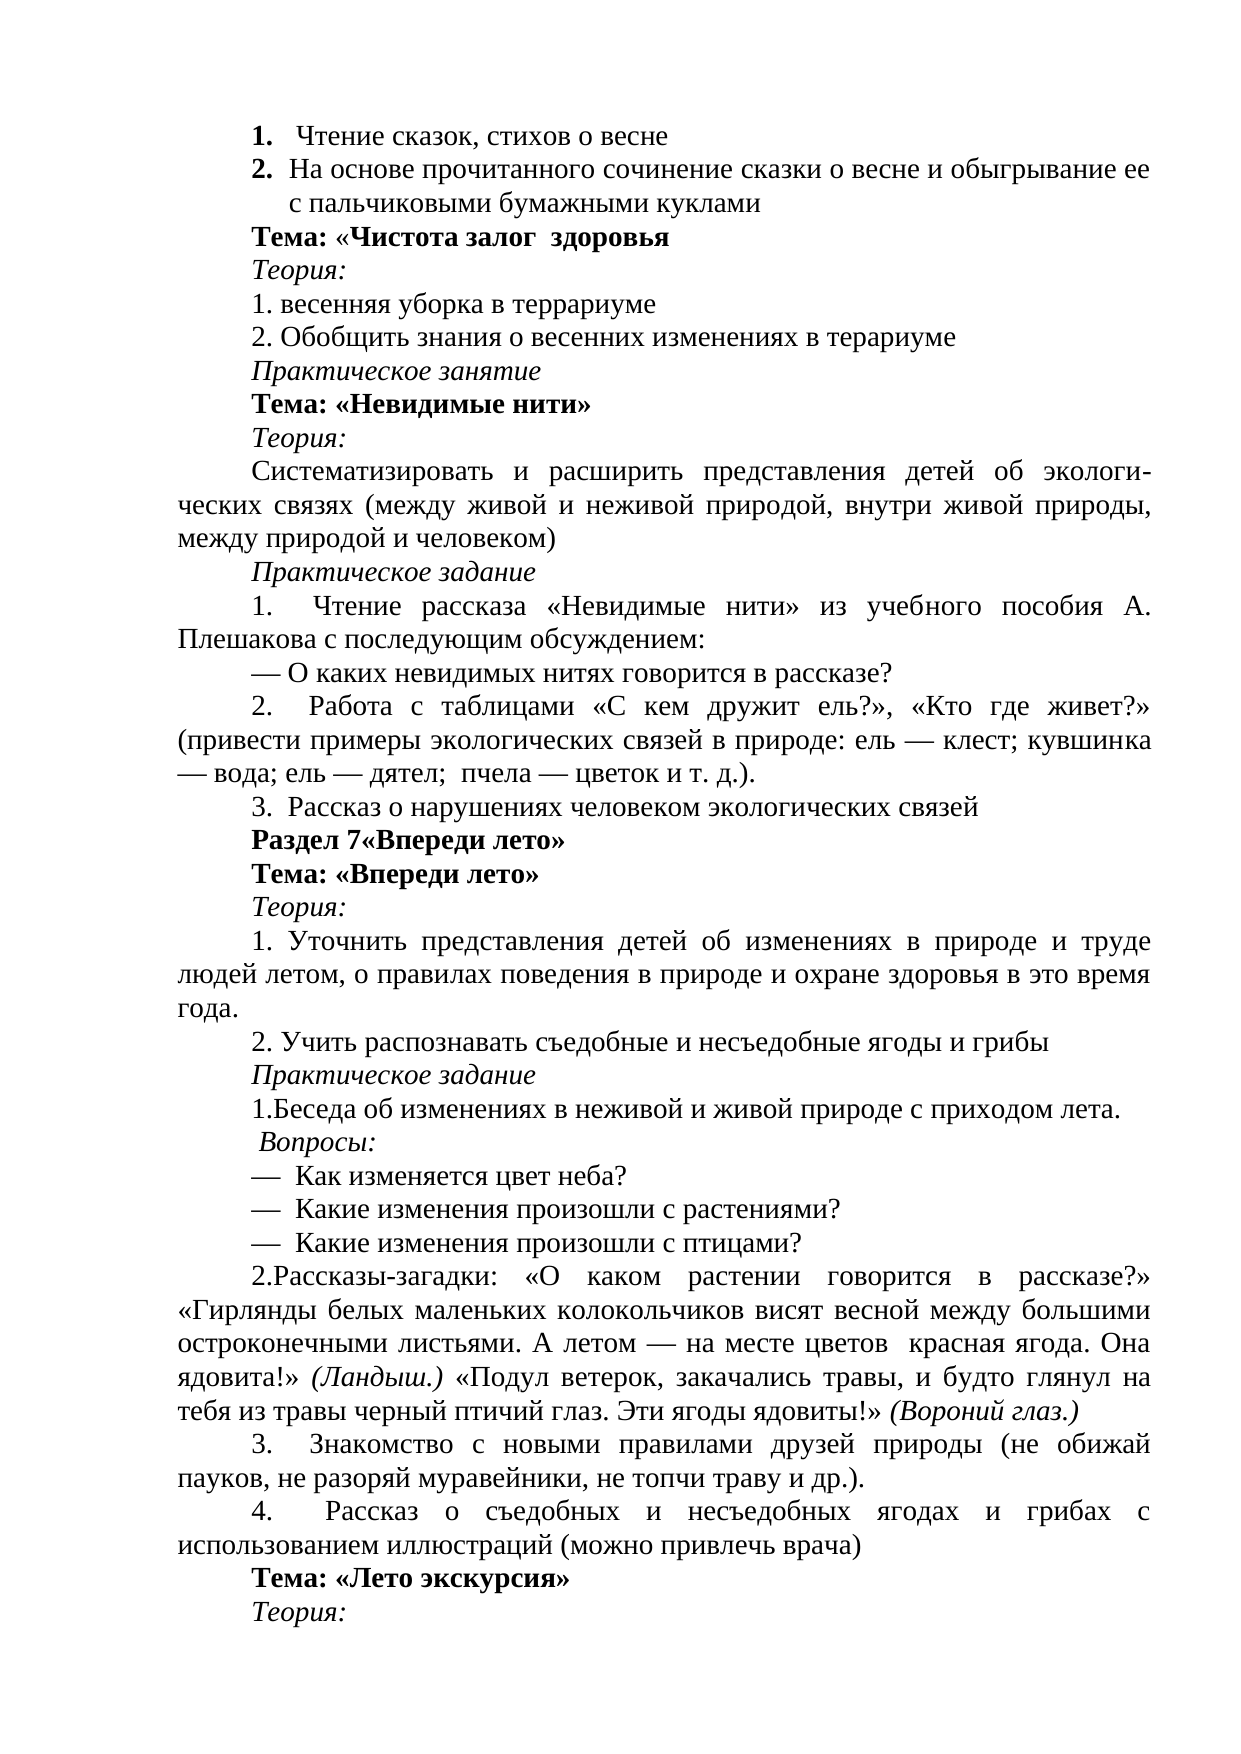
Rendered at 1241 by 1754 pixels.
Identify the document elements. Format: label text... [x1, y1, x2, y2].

text Теория: [177, 889, 1152, 923]
list Чтение сказок, стихов о весне [251, 118, 1152, 152]
text 3. Рассказ о нарушениях человеком экологических связей [177, 789, 1152, 822]
text Вопросы: [177, 1124, 1152, 1158]
text Практическое задание [177, 1057, 1152, 1091]
text 4. Рассказ о съедобных и несъедобных ягодах и грибах с использованием иллюстраций (можно привлечь врача) [177, 1493, 1152, 1560]
text Теория: [177, 252, 1152, 286]
text 2.Рассказы-загадки: «О каком растении говорится в рассказе?» «Гирлянды белых маленьких колокольчиков висят весной между большими остроконечными листьями. А летом — на месте цветов красная ягода. Она ядовита!» (Ландыш.) «Подул ветерок, закачались травы, и будто глянул на тебя из травы черный птичий глаз. Эти ягоды ядовиты!» (Вороний глаз.) [177, 1258, 1152, 1426]
text Систематизировать и расширить представления детей об экологических связях (между живой и неживой природой, внутри живой природы, между природой и человеком) [177, 453, 1152, 554]
text Тема: «Чистота залог здоровья [177, 219, 1152, 252]
text Практическое задание [177, 554, 1152, 588]
text Тема: «Лето экскурсия» [177, 1560, 1152, 1594]
text Теория: [177, 420, 1152, 453]
text Тема: «Впереди лето» [177, 856, 1152, 889]
text — Как изменяется цвет неба? [177, 1158, 1152, 1191]
text — О каких невидимых нитях говорится в рассказе? [177, 655, 1152, 688]
text 1. весенняя уборка в террариуме [177, 286, 1152, 319]
text 2. Обобщить знания о весенних изменениях в терариуме [177, 319, 1152, 353]
text Практическое занятие [251, 353, 1152, 386]
text 1. Чтение рассказа «Невидимые нити» из учебного пособия А. Плешакова с последующим обсуждением: [177, 588, 1152, 655]
text 3. Знакомство с новыми правилами друзей природы (не обижай пауков, не разоряй муравейники, не топчи траву и др.). [177, 1426, 1152, 1493]
text Раздел 7«Впереди лето» [177, 822, 1152, 856]
text 1. Уточнить представления детей об изменениях в природе и труде людей летом, о правилах поведения в природе и охране здоровья в это время года. [177, 923, 1152, 1024]
text 2. Учить распознавать съедобные и несъедобные ягоды и грибы [177, 1024, 1152, 1057]
text 1.Беседа об изменениях в неживой и живой природе с приходом лета. [177, 1091, 1152, 1124]
text 2. Работа с таблицами «С кем дружит ель?», «Кто где живет?» (привести примеры экологических связей в природе: ель — клест; кувшинка — вода; ель — дятел; пчела — цветок и т. д.). [177, 688, 1152, 789]
text Тема: «Невидимые нити» [177, 386, 1152, 420]
list На основе прочитанного сочинение сказки о весне и обыгрывание ее с пальчиковыми бумажными куклами [251, 152, 1152, 219]
text — Какие изменения произошли с растениями? [177, 1191, 1152, 1225]
text Теория: [177, 1594, 1152, 1627]
text — Какие изменения произошли с птицами? [177, 1225, 1152, 1258]
